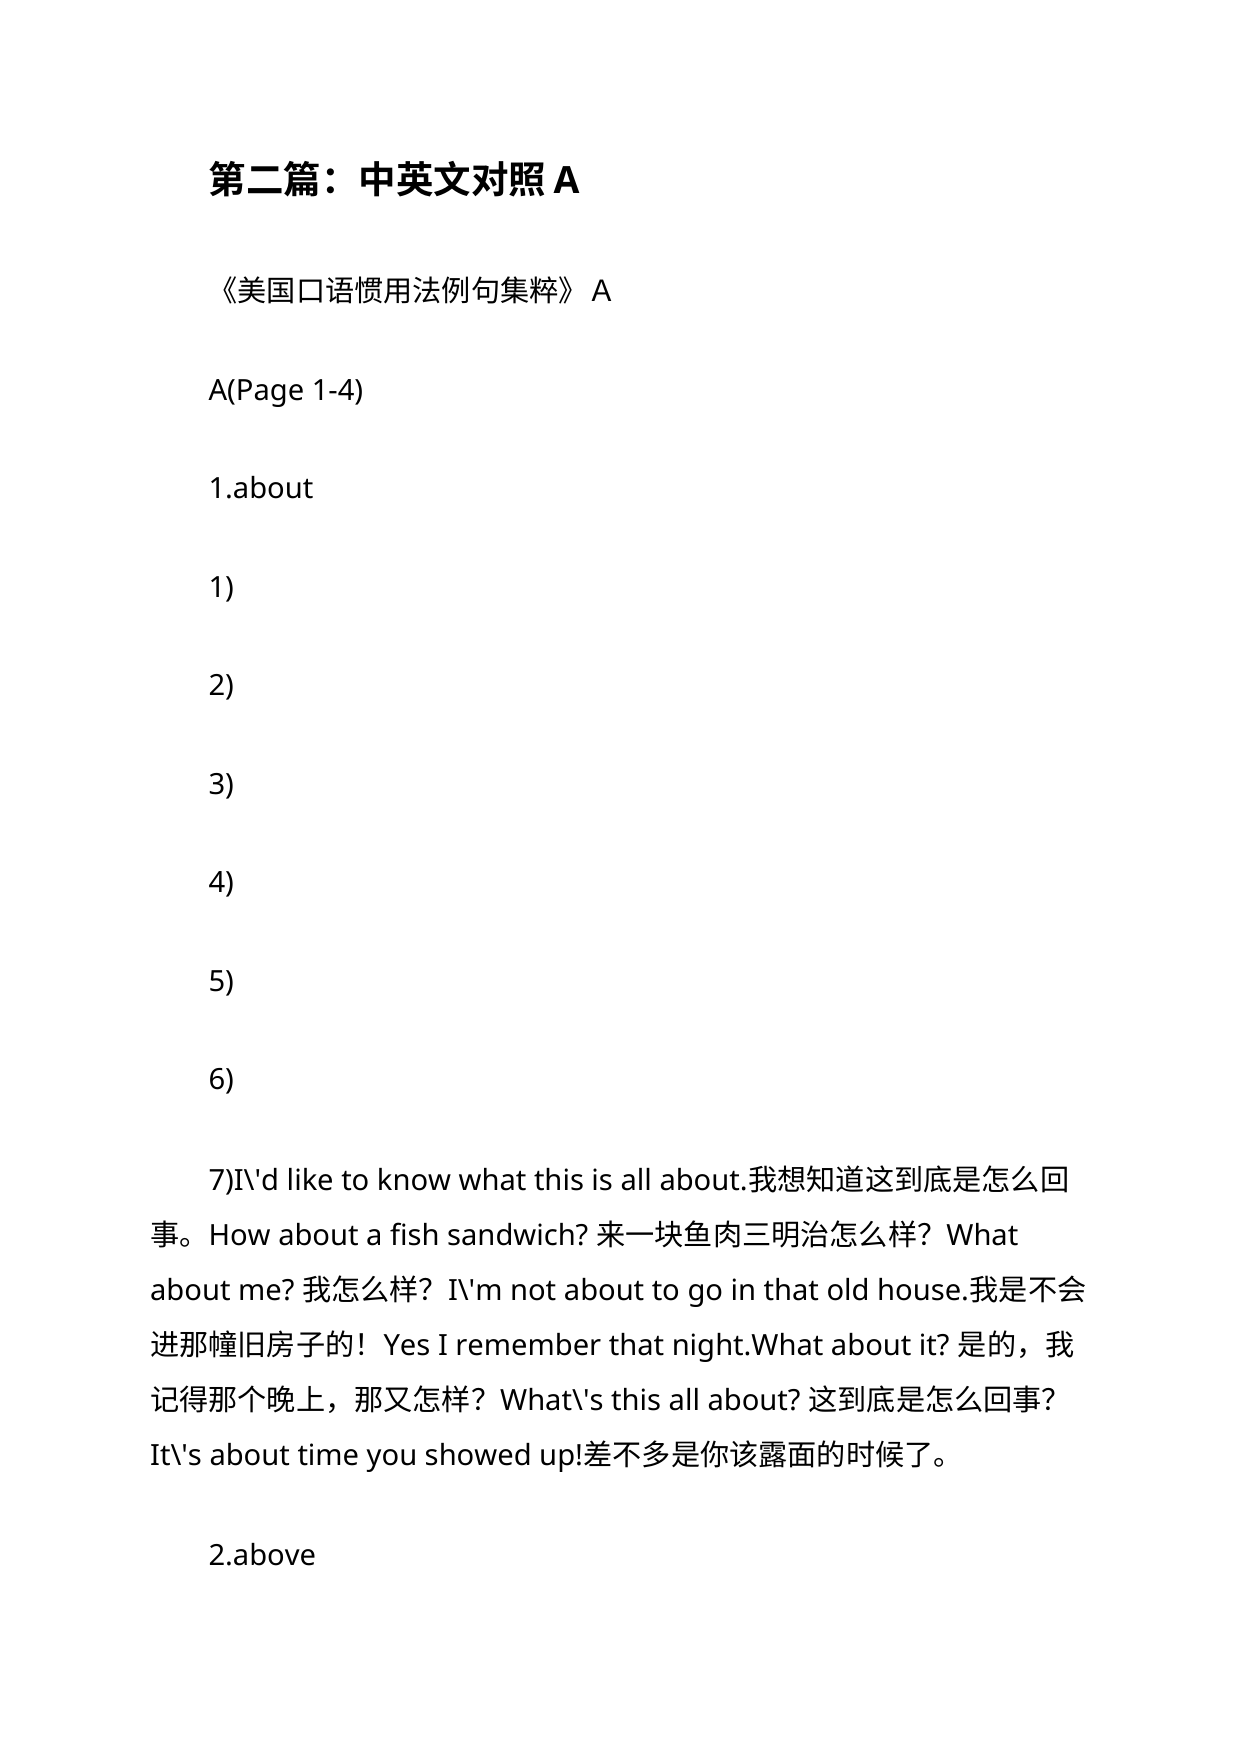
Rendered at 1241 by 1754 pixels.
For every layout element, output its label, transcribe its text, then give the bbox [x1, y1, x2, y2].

text 3) [150, 763, 1090, 803]
text 2.above [150, 1534, 1090, 1573]
text 2) [150, 665, 1090, 704]
text 1) [150, 566, 1090, 606]
text 6) [150, 1058, 1090, 1098]
text A(Page 1-4) [150, 369, 1090, 409]
text 4) [150, 862, 1090, 901]
text 7)I\'d like to know what this is all about.我想知道这到底是怎么回事。How about a fish sandwich? 来一块鱼肉三明治怎么样？What about me? 我怎么样？I\'m not about to go in that old house.我是不会进那幢旧房子的！Yes I remember that night.What about it? 是的，我记得那个晚上，那又怎样？What\'s this all about? 这到底是怎么回事？It\'s about time you showed up!差不多是你该露面的时候了。 [150, 1157, 1090, 1474]
text 《美国口语惯用法例句集粹》Ａ [150, 268, 1090, 310]
text 1.about [150, 468, 1090, 507]
text 第二篇：中英文对照A [150, 150, 1090, 204]
text 5) [150, 960, 1090, 1000]
